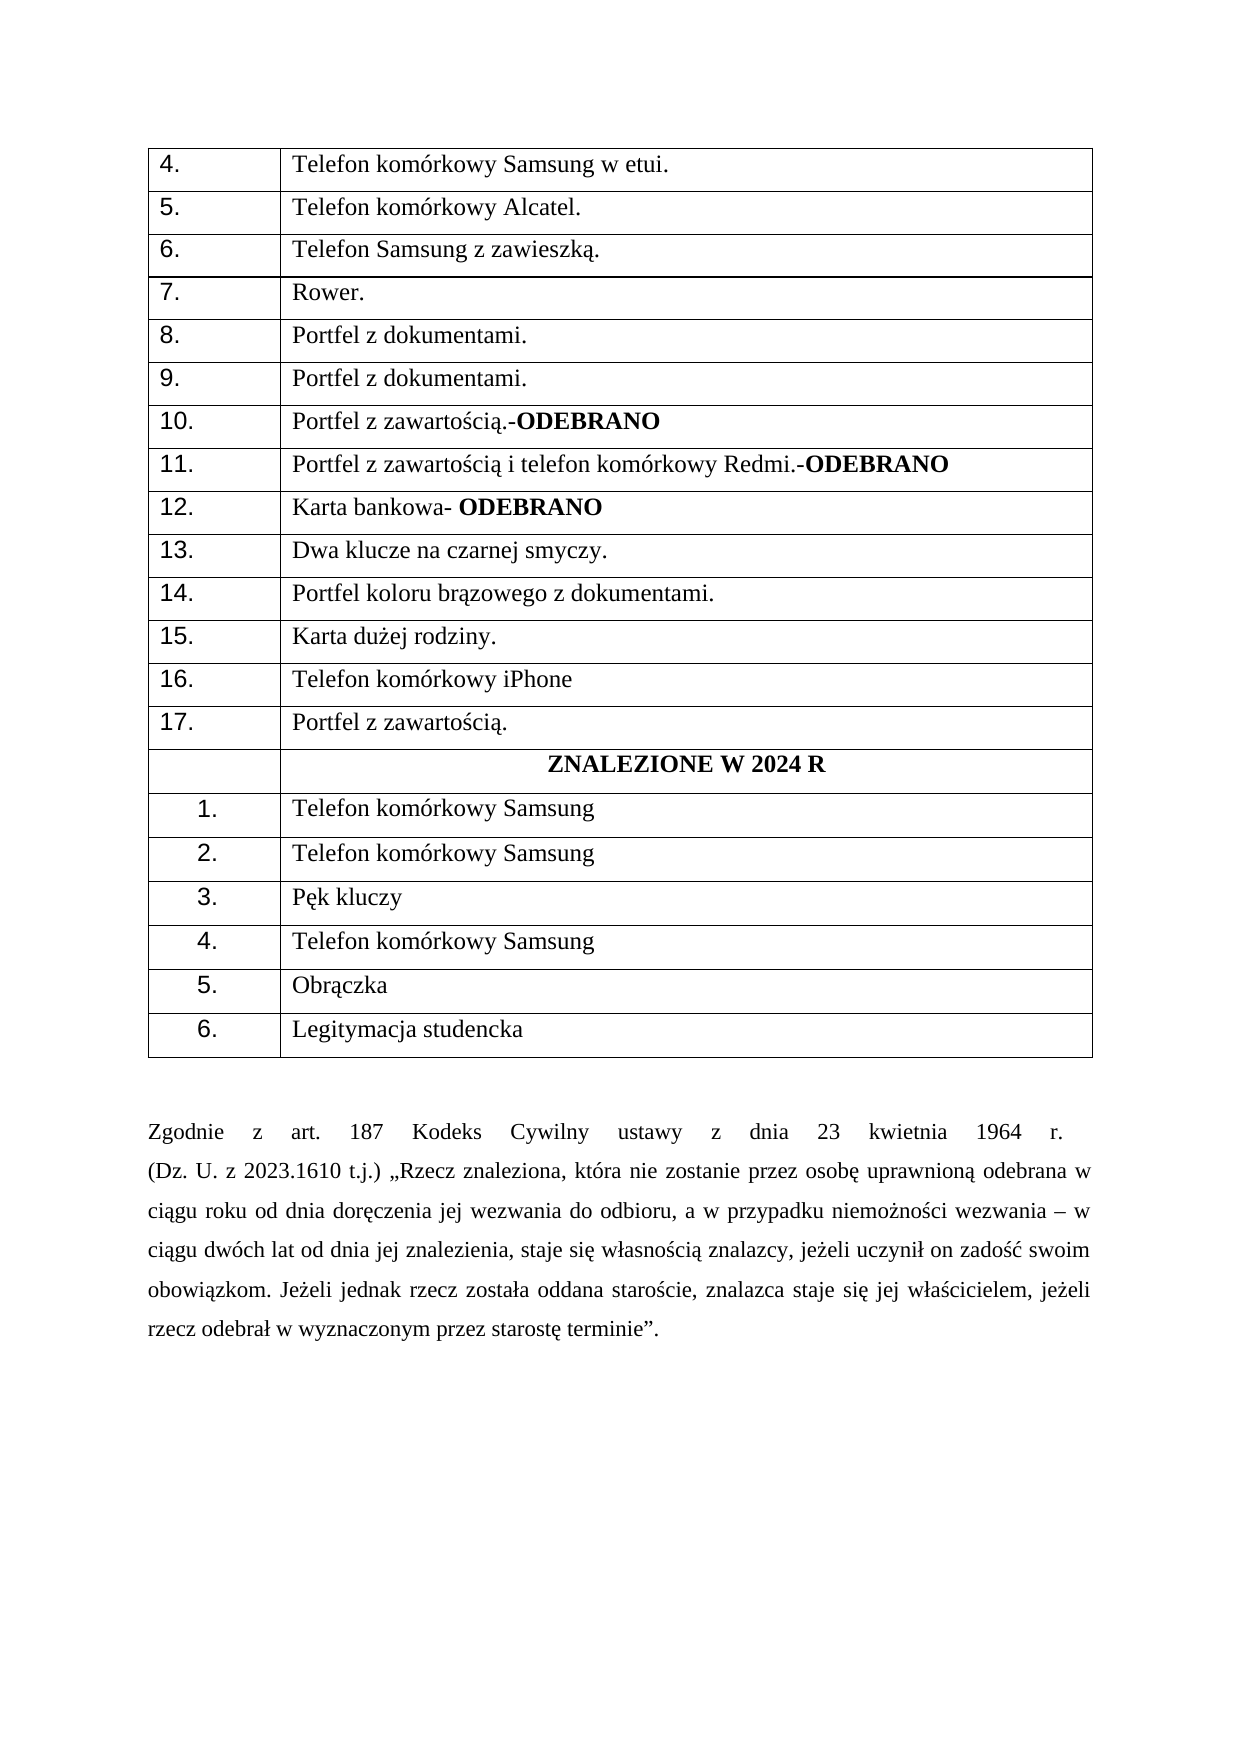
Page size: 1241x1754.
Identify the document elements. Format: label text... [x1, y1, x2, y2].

table_cell 17. [149, 707, 280, 748]
table_cell [149, 1014, 280, 1057]
table_cell Karta bankowa- ODEBRANO [281, 492, 1092, 534]
table_cell 14. [149, 578, 280, 620]
table_cell 7. [149, 278, 280, 319]
table_cell Portfel z zawartością. [281, 707, 1092, 748]
table_cell Obrączka [281, 970, 1092, 1013]
table_cell ZNALEZIONE W 2024 R [281, 750, 1092, 792]
table_cell 11. [149, 449, 280, 491]
table_cell Dwa klucze na czarnej smyczy. [281, 535, 1092, 577]
table_cell Telefon komórkowy iPhone [281, 664, 1092, 706]
table_cell [149, 750, 280, 792]
table_cell Telefon komórkowy Alcatel. [281, 192, 1092, 233]
table_cell Legitymacja studencka [281, 1014, 1092, 1057]
table_cell Telefon Samsung z zawieszką. [281, 235, 1092, 276]
table_cell 5. [149, 192, 280, 233]
table_cell Portfel z zawartością.-ODEBRANO [281, 406, 1092, 448]
table_cell 12. [149, 492, 280, 534]
table_cell Karta dużej rodziny. [281, 621, 1092, 663]
text Zgodnie z art. 187 Kodeks Cywilny ustawy z dnia 23 kwietnia 1964 r. (Dz. U. z 2023.1610 t.j.) „Rzecz znaleziona, która nie zostanie przez osobę uprawnioną odebrana w ciągu roku od dnia doręczenia jej wezwania do odbioru, a w przypadku niemożności wezwania – w ciągu dwóch lat od dnia jej znalezienia, staje się własnością znalazcy, jeżeli uczynił on zadość swoim obowiązkom. Jeżeli jednak rzecz została oddana staroście, znalazca staje się jej właścicielem, jeżeli rzecz odebrał w wyznaczonym przez starostę terminie”. [148, 1118, 1093, 1341]
table_cell 4. [149, 149, 280, 191]
table_cell Portfel z dokumentami. [281, 320, 1092, 362]
table_cell Pęk kluczy [281, 882, 1092, 925]
table_cell Rower. [281, 278, 1092, 319]
table_cell 13. [149, 535, 280, 577]
table_cell Telefon komórkowy Samsung [281, 794, 1092, 837]
table_cell 9. [149, 363, 280, 405]
table_cell Telefon komórkowy Samsung [281, 926, 1092, 969]
table_cell [149, 882, 280, 925]
table_cell 8. [149, 320, 280, 362]
table_cell 6. [149, 235, 280, 276]
table_cell 10. [149, 406, 280, 448]
table_cell [149, 794, 280, 837]
table_cell Portfel koloru brązowego z dokumentami. [281, 578, 1092, 620]
table_cell [149, 838, 280, 881]
table_cell [149, 970, 280, 1013]
table_cell [149, 926, 280, 969]
table_cell Portfel z dokumentami. [281, 363, 1092, 405]
table_cell Portfel z zawartością i telefon komórkowy Redmi.-ODEBRANO [281, 449, 1092, 491]
table_cell 15. [149, 621, 280, 663]
table_cell Telefon komórkowy Samsung [281, 838, 1092, 881]
table_cell 16. [149, 664, 280, 706]
table_cell Telefon komórkowy Samsung w etui. [281, 149, 1092, 191]
